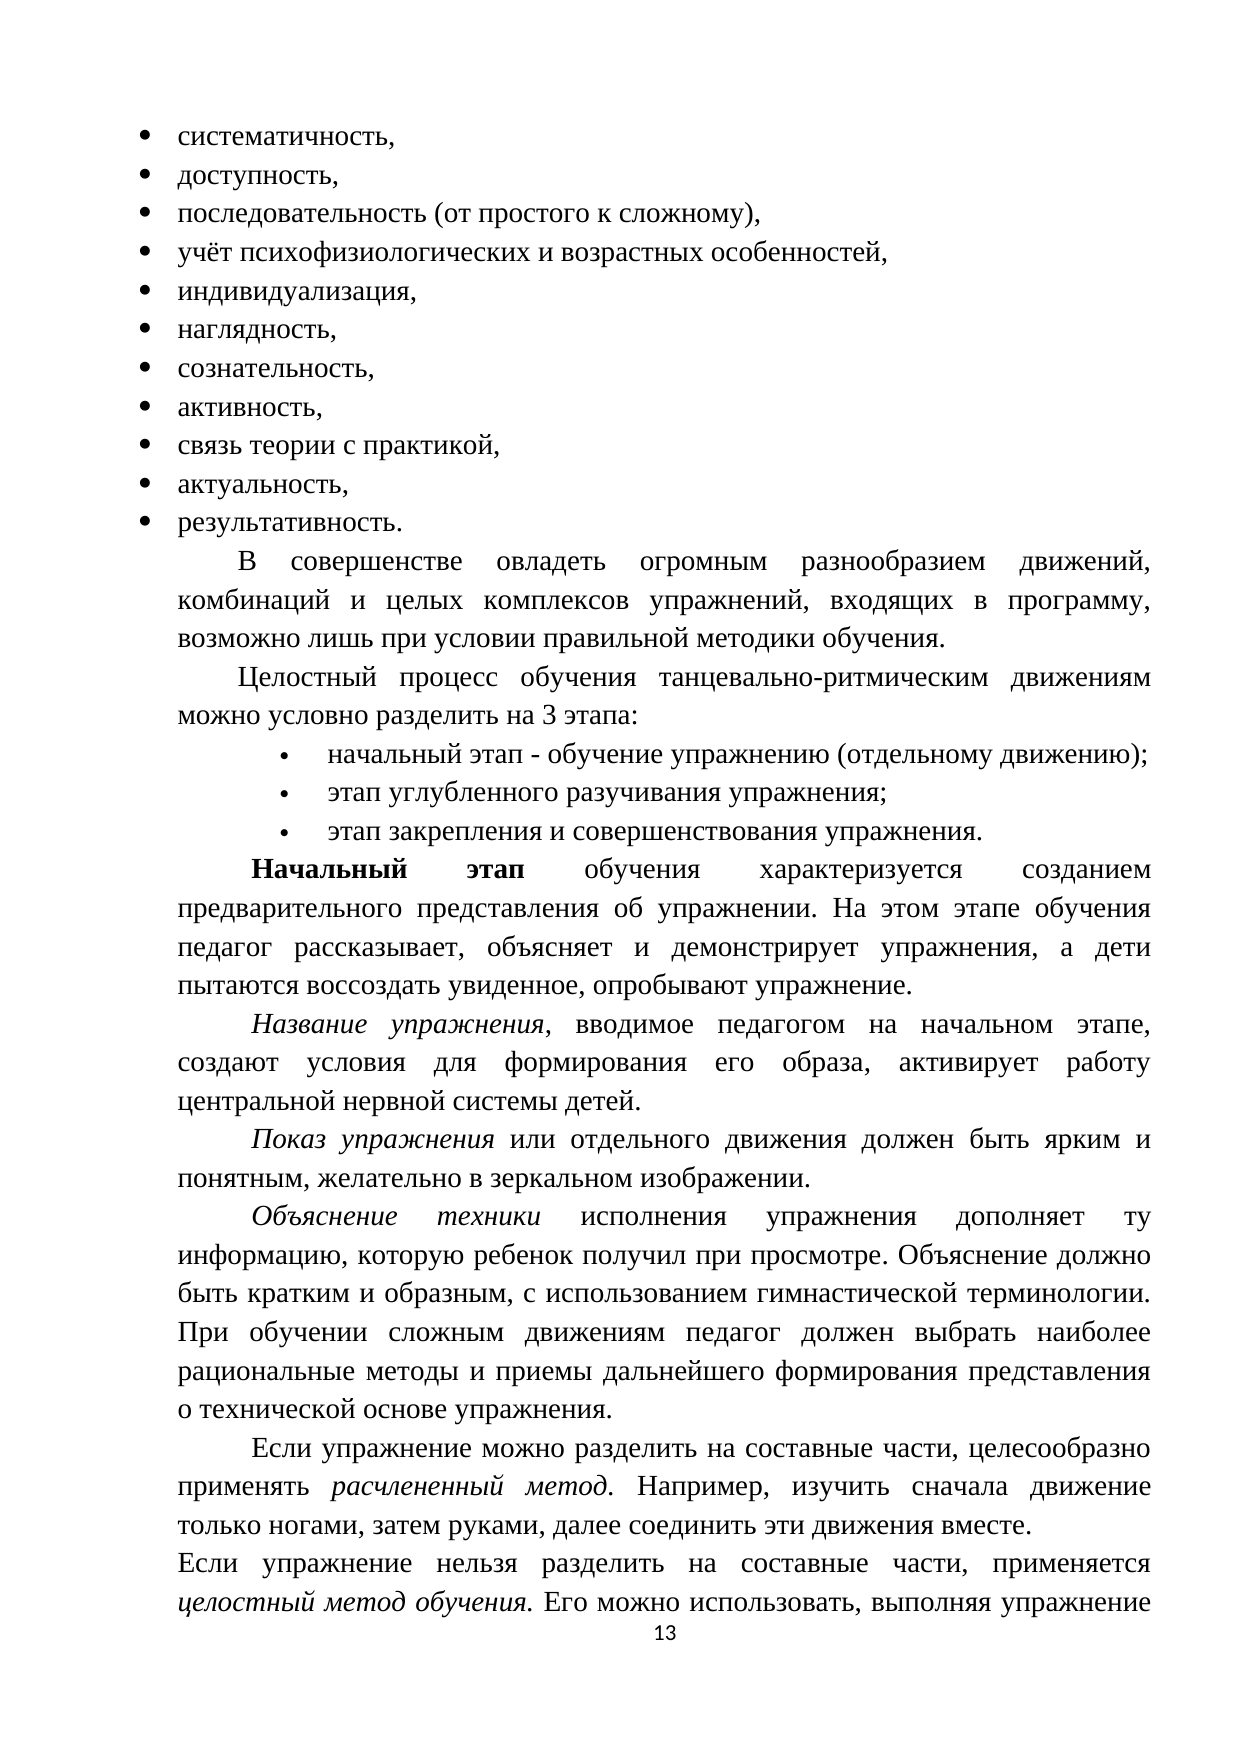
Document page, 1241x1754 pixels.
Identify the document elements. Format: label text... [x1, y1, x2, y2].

text Целостный процесс обучения танцевально-ритмическим движениям можно условно разделить на 3 этапа: [177, 659, 1152, 731]
text Начальный этап обучения характеризуется созданием предварительного представления об упражнении. На этом этапе обучения педагог рассказывает, объясняет и демонстрирует упражнения, а дети пытаются воссоздать увиденное, опробывают упражнение. [177, 852, 1152, 1001]
list систематичность, [140, 118, 1152, 152]
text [177, 1545, 1152, 1617]
list этап углубленного разучивания упражнения; [177, 774, 1152, 808]
list связь теории с практикой, [140, 427, 1152, 461]
text В совершенстве овладеть огромным разнообразием движений, комбинаций и целых комплексов упражнений, входящих в программу, возможно лишь при условии правильной методики обучения. [177, 543, 1152, 654]
list учёт психофизиологических и возрастных особенностей, [140, 234, 1152, 268]
text Объяснение техники исполнения упражнения дополняет ту информацию, которую ребенок получил при просмотре. Объяснение должно быть кратким и образным, с использованием гимнастической терминологии. При обучении сложным движениям педагог должен выбрать наиболее рациональные методы и приемы дальнейшего формирования представления о технической основе упражнения. [177, 1198, 1152, 1425]
text Название упражнения, вводимое педагогом на начальном этапе, создают условия для формирования его образа, активирует работу центральной нервной системы детей. [177, 1006, 1152, 1116]
text Если упражнение можно разделить на составные части, целесообразно применять расчлененный метод. Например, изучить сначала движение только ногами, затем руками, далее соединить эти движения вместе. [177, 1430, 1152, 1540]
list начальный этап - обучение упражнению (отдельному движению); [177, 736, 1152, 769]
list этап закрепления и совершенствования упражнения. [177, 813, 1152, 847]
list индивидуализация, [140, 273, 1152, 306]
list сознательность, [140, 350, 1152, 384]
list активность, [140, 389, 1152, 422]
list актуальность, [140, 466, 1152, 499]
list последовательность (от простого к сложному), [140, 195, 1152, 229]
list наглядность, [140, 311, 1152, 345]
list результативность. [140, 504, 1152, 538]
list доступность, [140, 157, 1152, 190]
text Показ упражнения или отдельного движения должен быть ярким и понятным, желательно в зеркальном изображении. [177, 1121, 1152, 1193]
